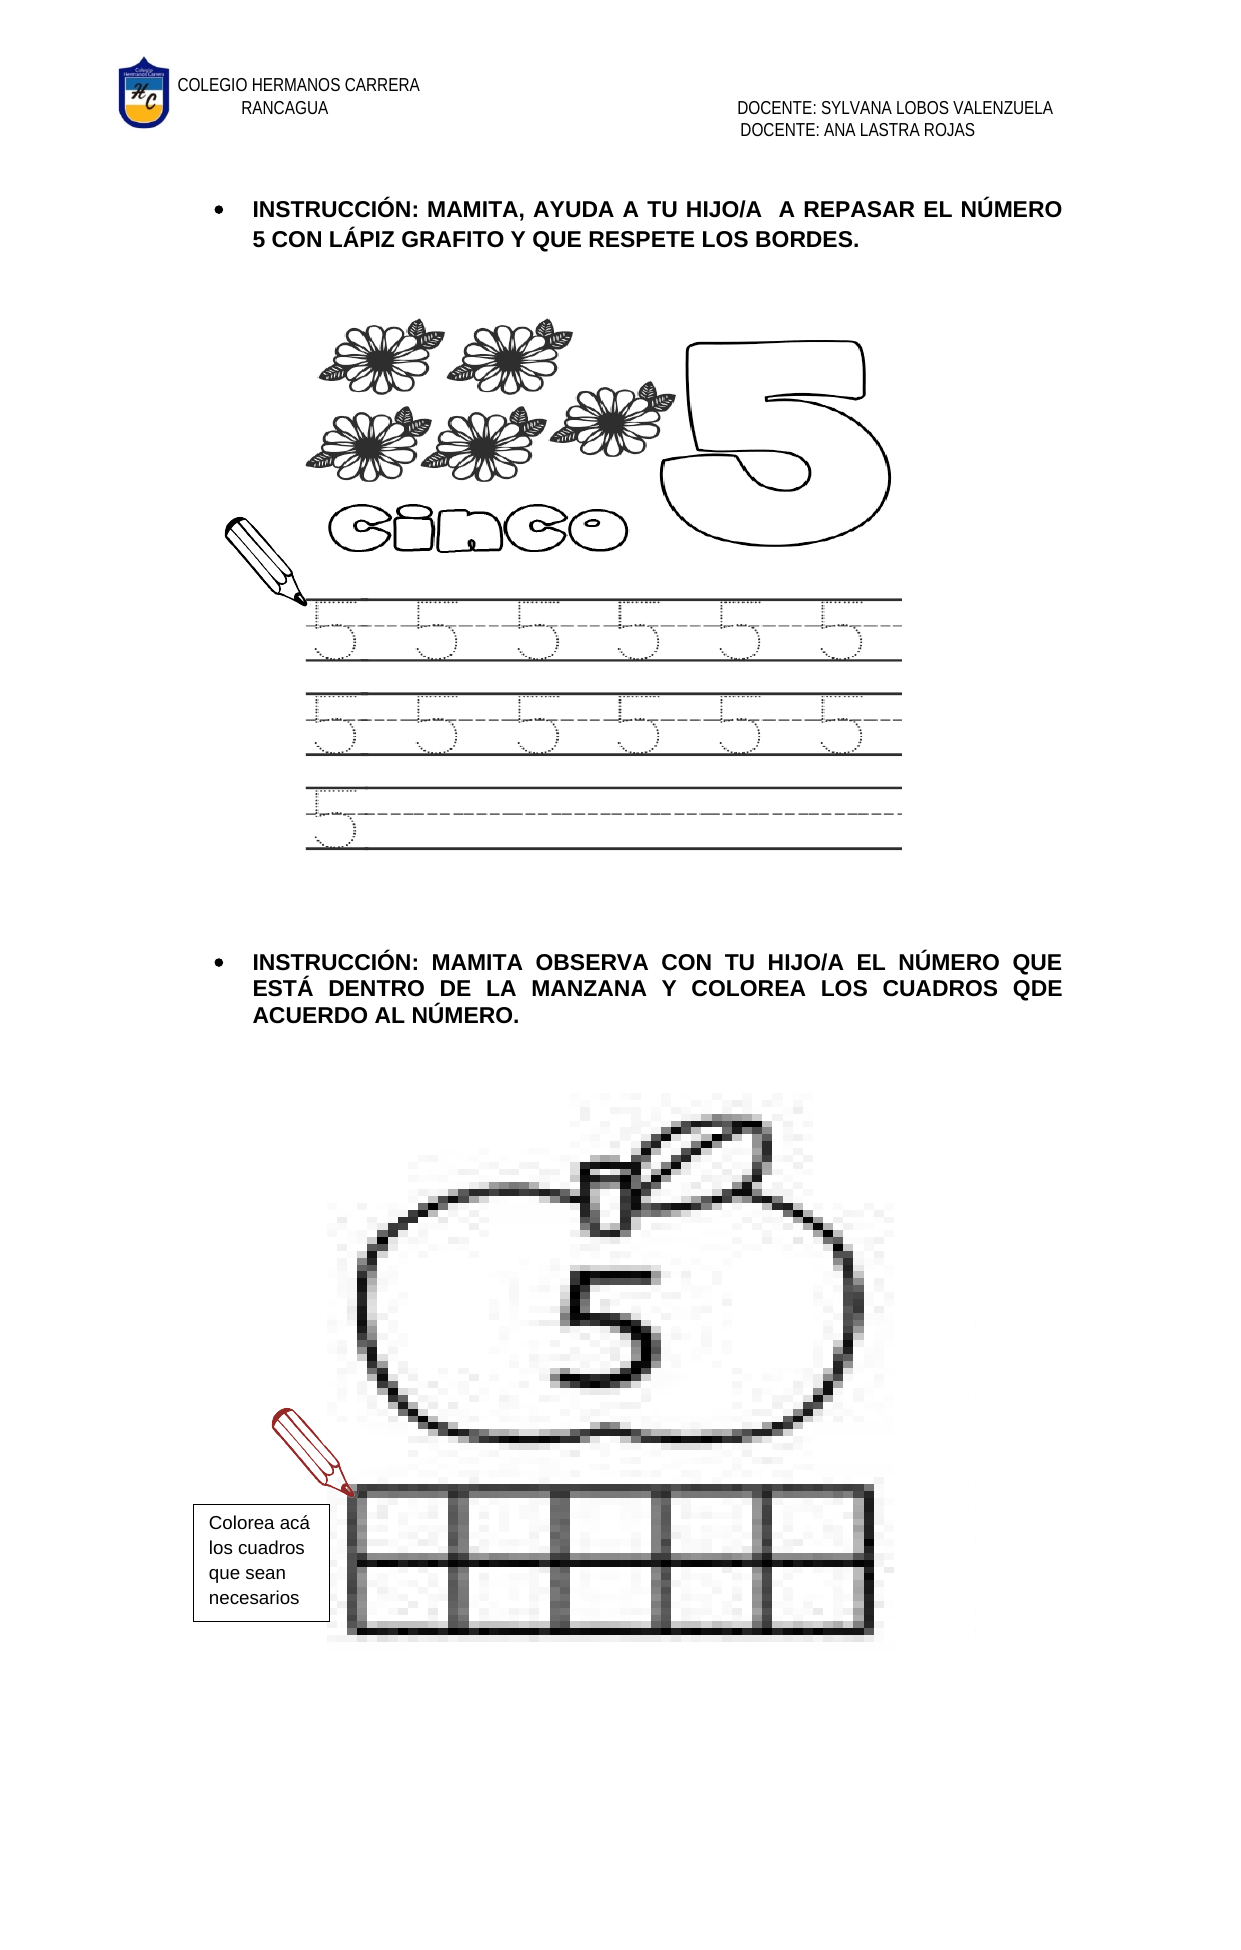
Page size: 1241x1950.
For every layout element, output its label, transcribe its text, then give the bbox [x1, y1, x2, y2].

picture [207, 277, 922, 871]
list INSTRUCCIÓN: MAMITA OBSERVA CON TU HIJO/A EL NÚMERO QUE ESTÁ DENTRO DE LA MANZANA Y COLOREA LOS CUADROS QDE ACUERDO AL NÚMERO. [215, 949, 1063, 1028]
list INSTRUCCIÓN: MAMITA, AYUDA A TU HIJO/A A REPASAR EL NÚMERO 5 CON LÁPIZ GRAFITO Y QUE RESPETE LOS BORDES. [215, 196, 1063, 253]
picture [117, 56, 171, 129]
picture [264, 1090, 976, 1652]
